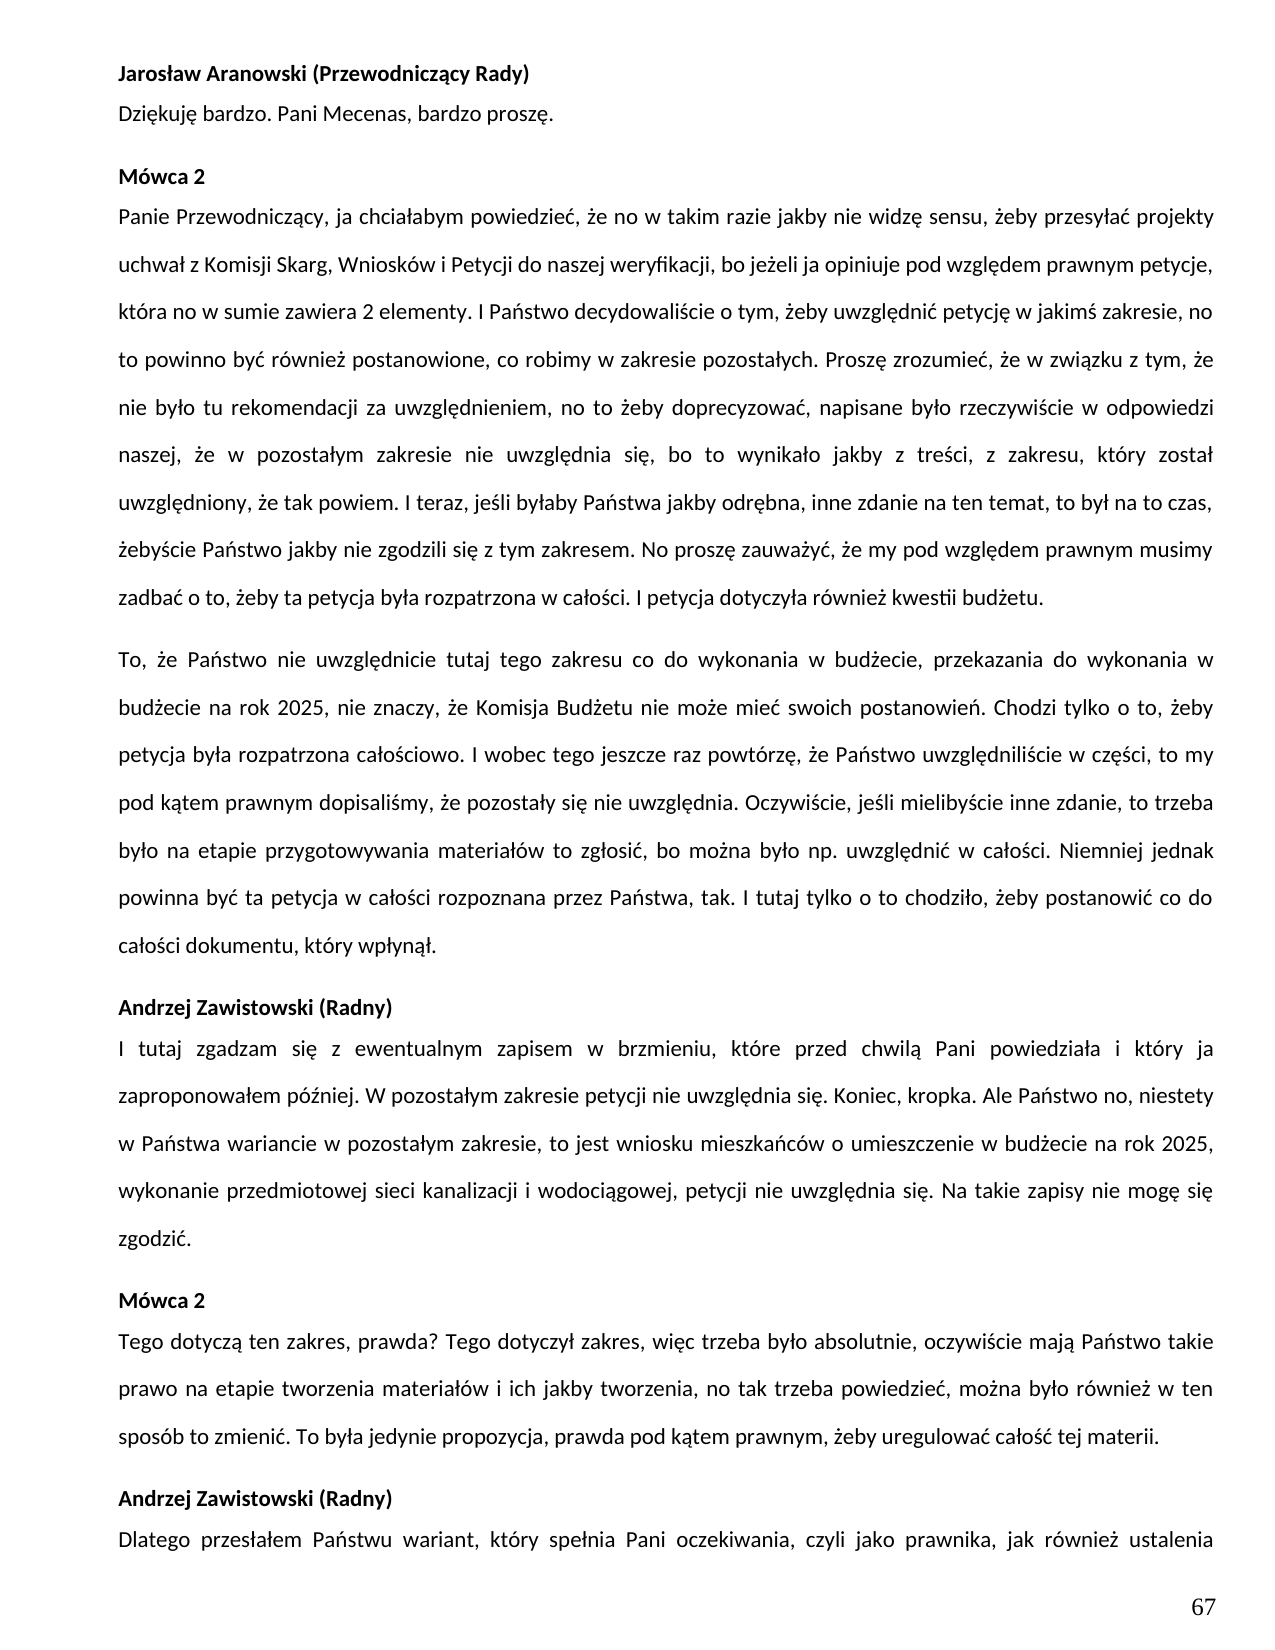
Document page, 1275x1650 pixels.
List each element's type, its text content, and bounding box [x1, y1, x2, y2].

text Dziękuję bardzo. Pani Mecenas, bardzo proszę. [118, 99, 1216, 128]
subtitle Andrzej Zawistowski (Radny) [118, 993, 1216, 1021]
text I tutaj zgadzam się z ewentualnym zapisem w brzmieniu, które przed chwilą Pani powiedziała i który ja zaproponowałem później. W pozostałym zakresie petycji nie uwzględnia się. Koniec, kropka. Ale Państwo no, niestety w Państwa wariancie w pozostałym zakresie, to jest wniosku mieszkańców o umieszczenie w budżecie na rok 2025, wykonanie przedmiotowej sieci kanalizacji i wodociągowej, petycji nie uwzględnia się. Na takie zapisy nie mogę się zgodzić. [118, 1034, 1216, 1252]
text Tego dotyczą ten zakres, prawda? Tego dotyczył zakres, więc trzeba było absolutnie, oczywiście mają Państwo takie prawo na etapie tworzenia materiałów i ich jakby tworzenia, no tak trzeba powiedzieć, można było również w ten sposób to zmienić. To była jedynie propozycja, prawda pod kątem prawnym, żeby uregulować całość tej materii. [118, 1327, 1216, 1450]
subtitle Jarosław Aranowski (Przewodniczący Rady) [118, 59, 1216, 87]
subtitle Mówca 2 [118, 1286, 1216, 1314]
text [118, 1525, 1216, 1553]
text Panie Przewodniczący, ja chciałabym powiedzieć, że no w takim razie jakby nie widzę sensu, żeby przesyłać projekty uchwał z Komisji Skarg, Wniosków i Petycji do naszej weryfikacji, bo jeżeli ja opiniuje pod względem prawnym petycje, która no w sumie zawiera 2 elementy. I Państwo decydowaliście o tym, żeby uwzględnić petycję w jakimś zakresie, no to powinno być również postanowione, co robimy w zakresie pozostałych. Proszę zrozumieć, że w związku z tym, że nie było tu rekomendacji za uwzględnieniem, no to żeby doprecyzować, napisane było rzeczywiście w odpowiedzi naszej, że w pozostałym zakresie nie uwzględnia się, bo to wynikało jakby z treści, z zakresu, który został uwzględniony, że tak powiem. I teraz, jeśli byłaby Państwa jakby odrębna, inne zdanie na ten temat, to był na to czas, żebyście Państwo jakby nie zgodzili się z tym zakresem. No proszę zauważyć, że my pod względem prawnym musimy zadbać o to, żeby ta petycja była rozpatrzona w całości. I petycja dotyczyła również kwestii budżetu. [118, 202, 1216, 611]
subtitle Andrzej Zawistowski (Radny) [118, 1484, 1216, 1512]
text To, że Państwo nie uwzględnicie tutaj tego zakresu co do wykonania w budżecie, przekazania do wykonania w budżecie na rok 2025, nie znaczy, że Komisja Budżetu nie może mieć swoich postanowień. Chodzi tylko o to, żeby petycja była rozpatrzona całościowo. I wobec tego jeszcze raz powtórzę, że Państwo uwzględniliście w części, to my pod kątem prawnym dopisaliśmy, że pozostały się nie uwzględnia. Oczywiście, jeśli mielibyście inne zdanie, to trzeba było na etapie przygotowywania materiałów to zgłosić, bo można było np. uwzględnić w całości. Niemniej jednak powinna być ta petycja w całości rozpoznana przez Państwa, tak. I tutaj tylko o to chodziło, żeby postanowić co do całości dokumentu, który wpłynął. [118, 645, 1216, 959]
subtitle Mówca 2 [118, 162, 1216, 190]
